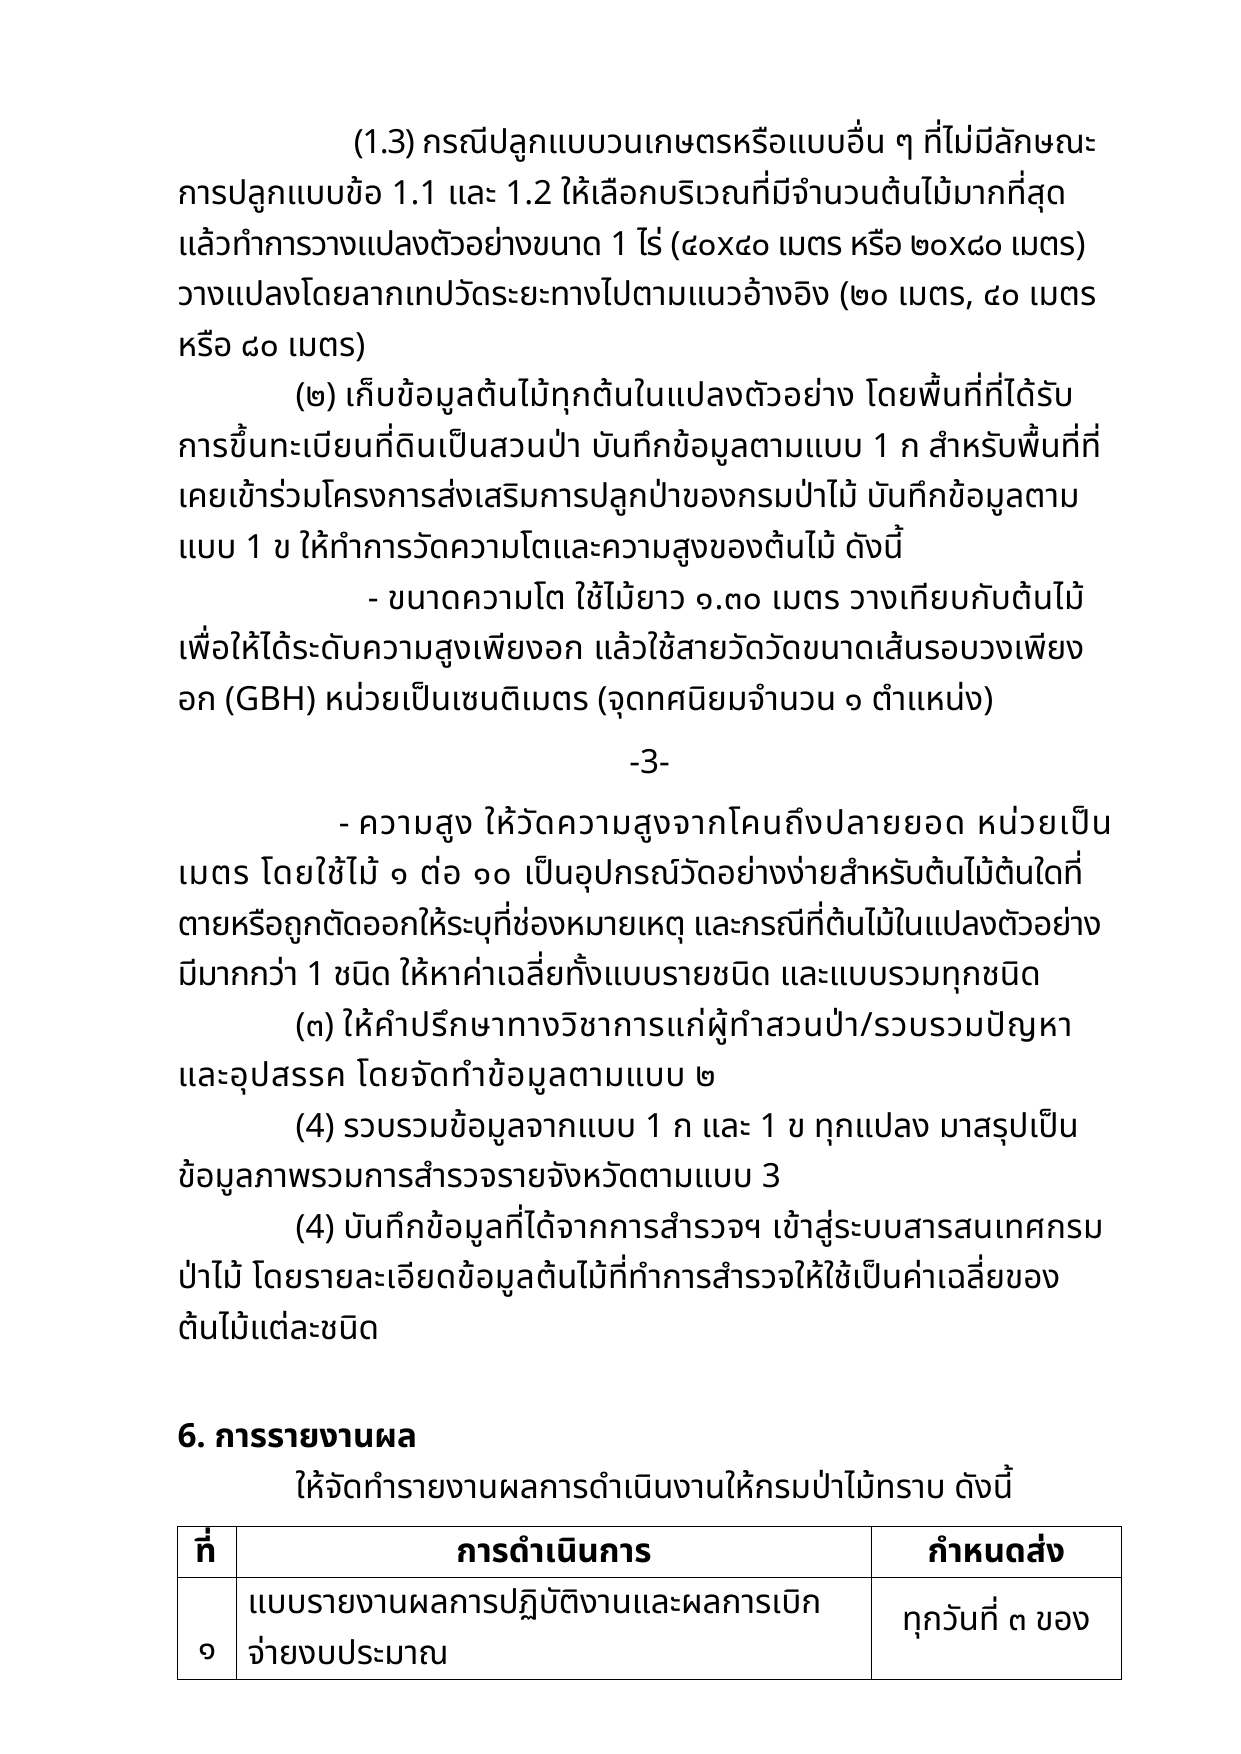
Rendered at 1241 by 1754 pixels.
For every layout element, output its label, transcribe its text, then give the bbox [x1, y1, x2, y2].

list - ขนาดความโต ใช้ไม้ยาว ๑.๓๐ เมตร วางเทียบกับต้นไม้เพื่อให้ได้ระดับความสูงเพียงอก แล้วใช้สายวัดวัดขนาดเส้นรอบวงเพียงอก (GBH) หน่วยเป็นเซนติเมตร (จุดทศนิยมจำนวน ๑ ตำแหน่ง) [177, 573, 1121, 725]
text -3- [177, 738, 1121, 783]
list - ความสูง ให้วัดความสูงจากโคนถึงปลายยอด หน่วยเป็นเมตร โดยใช้ไม้ ๑ ต่อ ๑๐ เป็นอุปกรณ์วัดอย่างง่ายสำหรับต้นไม้ต้นใดที่ตายหรือถูกตัดออกให้ระบุที่ช่องหมายเหตุ และกรณีที่ต้นไม้ในแปลงตัวอย่างมีมากกว่า 1 ชนิด ให้หาค่าเฉลี่ยทั้งแบบรายชนิด และแบบรวมทุกชนิด [177, 798, 1121, 1001]
text (4) บันทึกข้อมูลที่ได้จากการสำรวจฯ เข้าสู่ระบบสารสนเทศกรมป่าไม้ โดยรายละเอียดข้อมูลต้นไม้ที่ทำการสำรวจให้ใช้เป็นค่าเฉลี่ยของต้นไม้แต่ละชนิด [177, 1203, 1121, 1354]
text (4) รวบรวมข้อมูลจากแบบ 1 ก และ 1 ข ทุกแปลง มาสรุปเป็นข้อมูลภาพรวมการสำรวจรายจังหวัดตามแบบ 3 [177, 1102, 1121, 1203]
text (๓) ให้คำปรึกษาทางวิชาการแก่ผู้ทำสวนป่า/รวบรวมปัญหาและอุปสรรค โดยจัดทำข้อมูลตามแบบ ๒ [177, 1001, 1121, 1102]
table_cell ๑ [178, 1578, 236, 1679]
table_header ที่ [178, 1527, 236, 1577]
list ให้จัดทำรายงานผลการดำเนินงานให้กรมป่าไม้ทราบ ดังนี้ [177, 1463, 1121, 1513]
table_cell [237, 1578, 871, 1679]
table_header การดำเนินการ [237, 1527, 871, 1577]
table_header กำหนดส่ง [872, 1527, 1121, 1577]
text (1.3) กรณีปลูกแบบวนเกษตรหรือแบบอื่น ๆ ที่ไม่มีลักษณะการปลูกแบบข้อ 1.1 และ 1.2 ให้เลือกบริเวณที่มีจำนวนต้นไม้มากที่สุด แล้วทำการวางแปลงตัวอย่างขนาด 1 ไร่ (๔๐x๔๐ เมตร หรือ ๒๐x๘๐ เมตร) วางแปลงโดยลากเทปวัดระยะทางไปตามแนวอ้างอิง (๒๐ เมตร, ๔๐ เมตร หรือ ๘๐ เมตร) [177, 118, 1121, 371]
text (๒) เก็บข้อมูลต้นไม้ทุกต้นในแปลงตัวอย่าง โดยพื้นที่ที่ได้รับการขึ้นทะเบียนที่ดินเป็นสวนป่า บันทึกข้อมูลตามแบบ 1 ก สำหรับพื้นที่ที่เคยเข้าร่วมโครงการส่งเสริมการปลูกป่าของกรมป่าไม้ บันทึกข้อมูลตามแบบ 1 ข ให้ทำการวัดความโตและความสูงของต้นไม้ ดังนี้ [177, 371, 1121, 573]
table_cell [872, 1578, 1121, 1679]
text 6. การรายงานผล [177, 1412, 1121, 1463]
